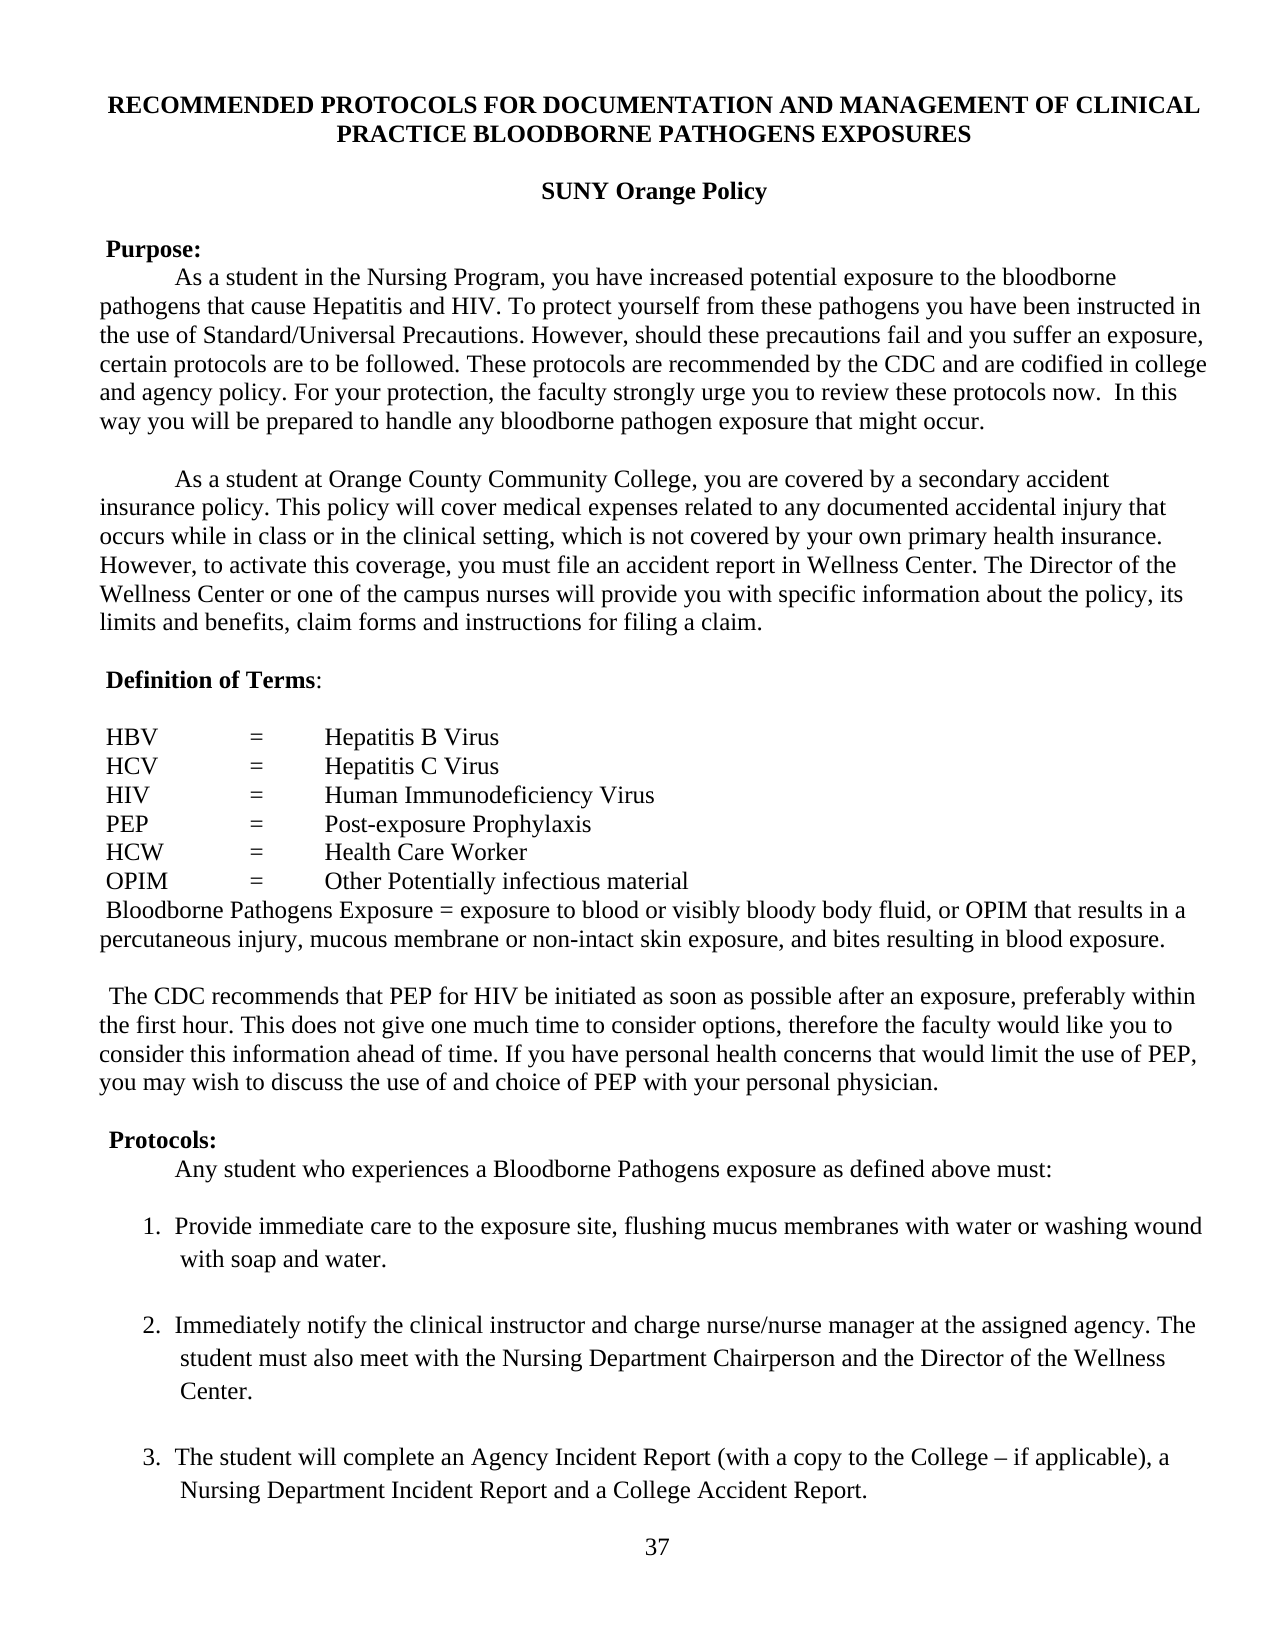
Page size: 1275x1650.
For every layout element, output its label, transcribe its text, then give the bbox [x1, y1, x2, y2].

text HBV = Hepatitis B Virus [99, 722, 1209, 751]
text As a student at Orange County Community College, you are covered by a secondary accident insurance policy. This policy will cover medical expenses related to any documented accidental injury that occurs while in class or in the clinical setting, which is not covered by your own primary health insurance. However, to activate this coverage, you must file an accident report in Wellness Center. The Director of the Wellness Center or one of the campus nurses will provide you with specific information about the policy, its limits and benefits, claim forms and instructions for filing a claim. [99, 464, 1209, 636]
text OPIM = Other Potentially infectious material [99, 866, 1209, 895]
list Provide immediate care to the exposure site, flushing mucus membranes with water or washing wound with soap and water. [142, 1211, 1209, 1273]
text Purpose: [99, 234, 1209, 262]
text PEP = Post-exposure Prophylaxis [99, 809, 1209, 837]
text Any student who experiences a Bloodborne Pathogens exposure as defined above must: [99, 1154, 1209, 1182]
text HIV = Human Immunodeficiency Virus [99, 780, 1209, 809]
list Immediately notify the clinical instructor and charge nurse/nurse manager at the assigned agency. The student must also meet with the Nursing Department Chairperson and the Director of the Wellness Center. [142, 1310, 1209, 1405]
text HCV = Hepatitis C Virus [99, 751, 1209, 780]
text As a student in the Nursing Program, you have increased potential exposure to the bloodborne pathogens that cause Hepatitis and HIV. To protect yourself from these pathogens you have been instructed in the use of Standard/Universal Precautions. However, should these precautions fail and you suffer an exposure, certain protocols are to be followed. These protocols are recommended by the CDC and are codified in college and agency policy. For your protection, the faculty strongly urge you to review these protocols now. In this way you will be prepared to handle any bloodborne pathogen exposure that might occur. [99, 262, 1209, 435]
text Protocols: [99, 1125, 1209, 1154]
text HCW = Health Care Worker [99, 837, 1209, 866]
text The CDC recommends that PEP for HIV be initiated as soon as possible after an exposure, preferably within the first hour. This does not give one much time to consider options, therefore the faculty would like you to consider this information ahead of time. If you have personal health concerns that would limit the use of PEP, you may wish to discuss the use of and choice of PEP with your personal physician. [99, 981, 1209, 1096]
text SUNY Orange Policy [99, 176, 1209, 205]
list The student will complete an Agency Incident Report (with a copy to the College – if applicable), a Nursing Department Incident Report and a College Accident Report. [142, 1442, 1209, 1504]
text Definition of Terms: [99, 665, 1209, 694]
text RECOMMENDED PROTOCOLS FOR DOCUMENTATION AND MANAGEMENT OF CLINICAL PRACTICE BLOODBORNE PATHOGENS EXPOSURES [99, 90, 1209, 147]
text Bloodborne Pathogens Exposure = exposure to blood or visibly bloody body fluid, or OPIM that results in a percutaneous injury, mucous membrane or non-intact skin exposure, and bites resulting in blood exposure. [99, 895, 1209, 952]
